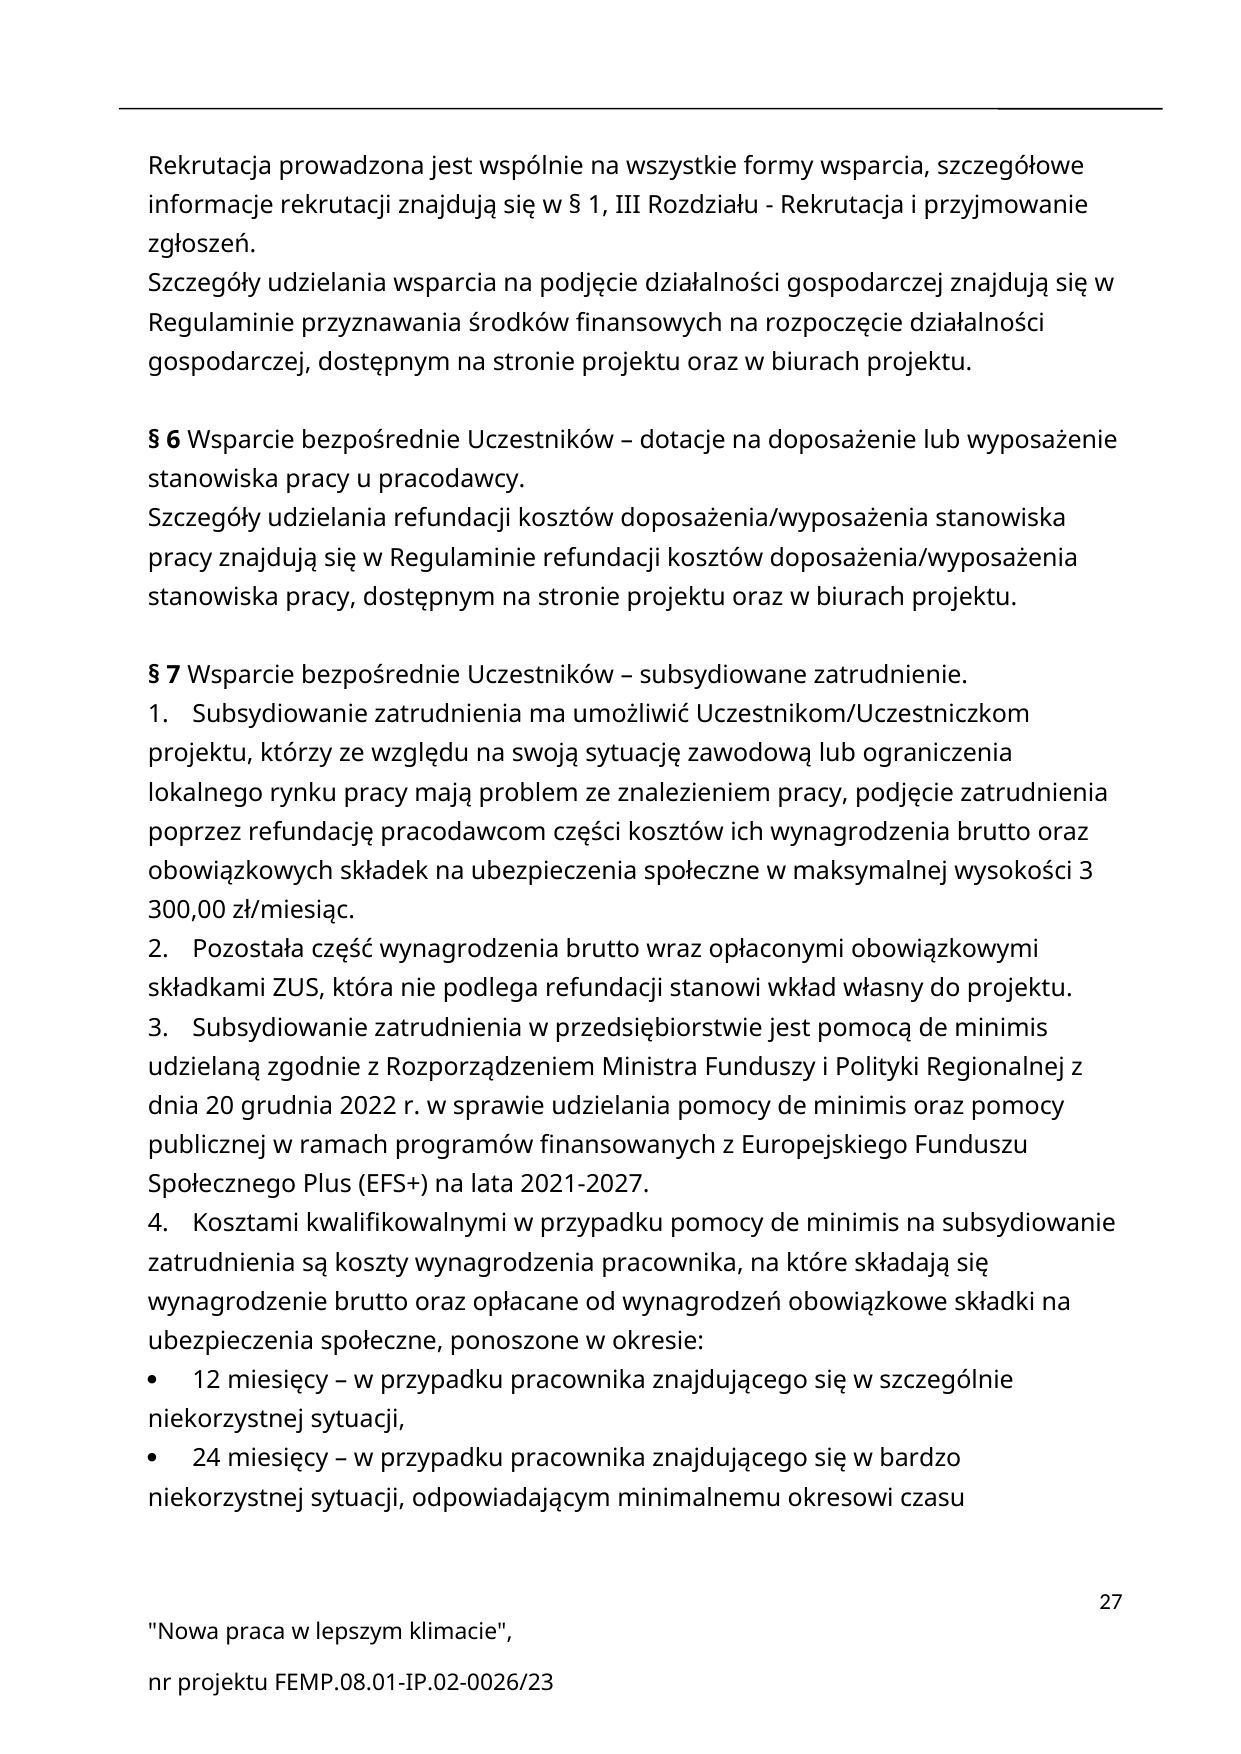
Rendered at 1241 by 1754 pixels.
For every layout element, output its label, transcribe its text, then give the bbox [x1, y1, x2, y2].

list Subsydiowanie zatrudnienia w przedsiębiorstwie jest pomocą de minimis udzielaną zgodnie z Rozporządzeniem Ministra Funduszy i Polityki Regionalnej z dnia 20 grudnia 2022 r. w sprawie udzielania pomocy de minimis oraz pomocy publicznej w ramach programów finansowanych z Europejskiego Funduszu Społecznego Plus (EFS+) na lata 2021-2027. [148, 1009, 1122, 1200]
text Szczegóły udzielania refundacji kosztów doposażenia/wyposażenia stanowiska pracy znajdują się w Regulaminie refundacji kosztów doposażenia/wyposażenia stanowiska pracy, dostępnym na stronie projektu oraz w biurach projektu. [148, 500, 1122, 612]
list Rekrutacja prowadzona jest wspólnie na wszystkie formy wsparcia, szczegółowe informacje rekrutacji znajdują się w § 1, III Rozdziału - Rekrutacja i przyjmowanie zgłoszeń. [148, 148, 1122, 260]
text § 7 Wsparcie bezpośrednie Uczestników – subsydiowane zatrudnienie. [148, 657, 1122, 691]
list 12 miesięcy – w przypadku pracownika znajdującego się w szczególnie niekorzystnej sytuacji, [148, 1362, 1122, 1435]
list Subsydiowanie zatrudnienia ma umożliwić Uczestnikom/Uczestniczkom projektu, którzy ze względu na swoją sytuację zawodową lub ograniczenia lokalnego rynku pracy mają problem ze znalezieniem pracy, podjęcie zatrudnienia poprzez refundację pracodawcom części kosztów ich wynagrodzenia brutto oraz obowiązkowych składek na ubezpieczenia społeczne w maksymalnej wysokości 3 300,00 zł/miesiąc. [148, 696, 1122, 926]
list Pozostała część wynagrodzenia brutto wraz opłaconymi obowiązkowymi składkami ZUS, która nie podlega refundacji stanowi wkład własny do projektu. [148, 931, 1122, 1004]
list Szczegóły udzielania wsparcia na podjęcie działalności gospodarczej znajdują się w Regulaminie przyznawania środków finansowych na rozpoczęcie działalności gospodarczej, dostępnym na stronie projektu oraz w biurach projektu. [148, 265, 1122, 377]
text § 6 Wsparcie bezpośrednie Uczestników – dotacje na doposażenie lub wyposażenie stanowiska pracy u pracodawcy. [148, 422, 1122, 495]
list Kosztami kwalifikowalnymi w przypadku pomocy de minimis na subsydiowanie zatrudnienia są koszty wynagrodzenia pracownika, na które składają się wynagrodzenie brutto oraz opłacane od wynagrodzeń obowiązkowe składki na ubezpieczenia społeczne, ponoszone w okresie: [148, 1205, 1122, 1357]
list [148, 1440, 1122, 1513]
